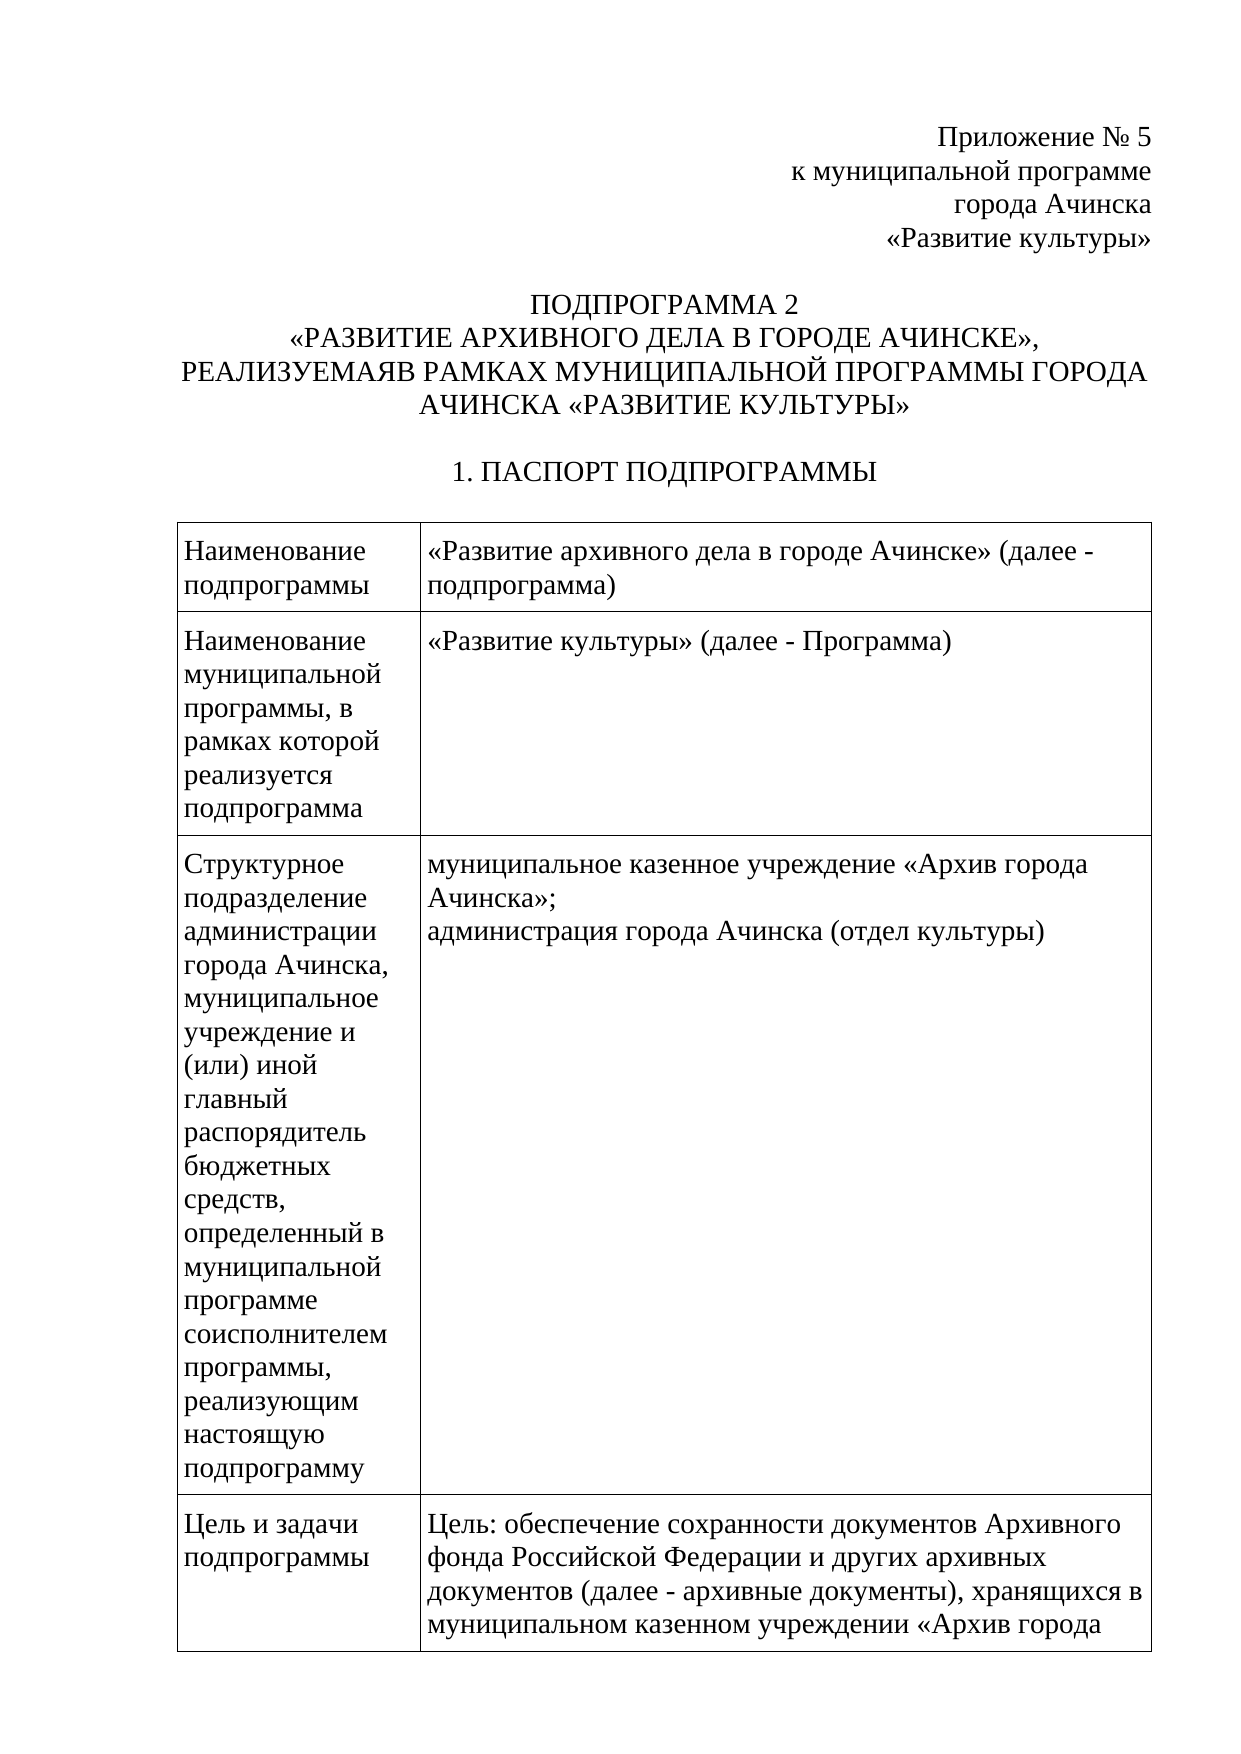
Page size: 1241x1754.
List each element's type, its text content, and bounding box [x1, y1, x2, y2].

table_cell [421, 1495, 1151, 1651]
text ПОДПРОГРАММА 2 [177, 287, 1152, 320]
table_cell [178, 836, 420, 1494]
text «Развитие культуры» [177, 220, 1152, 253]
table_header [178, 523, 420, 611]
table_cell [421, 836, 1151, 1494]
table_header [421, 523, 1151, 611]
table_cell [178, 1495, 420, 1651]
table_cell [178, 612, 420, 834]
text к муниципальной программе [177, 153, 1152, 186]
text Приложение № 5 [177, 119, 1152, 153]
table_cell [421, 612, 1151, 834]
text 1. ПАСПОРТ ПОДПРОГРАММЫ [177, 454, 1152, 488]
text города Ачинска [177, 186, 1152, 220]
text «РАЗВИТИЕ АРХИВНОГО ДЕЛА В ГОРОДЕ АЧИНСКЕ», РЕАЛИЗУЕМАЯВ РАМКАХ МУНИЦИПАЛЬНОЙ ПРОГРАММЫ ГОРОДА АЧИНСКА «РАЗВИТИЕ КУЛЬТУРЫ» [177, 320, 1152, 421]
